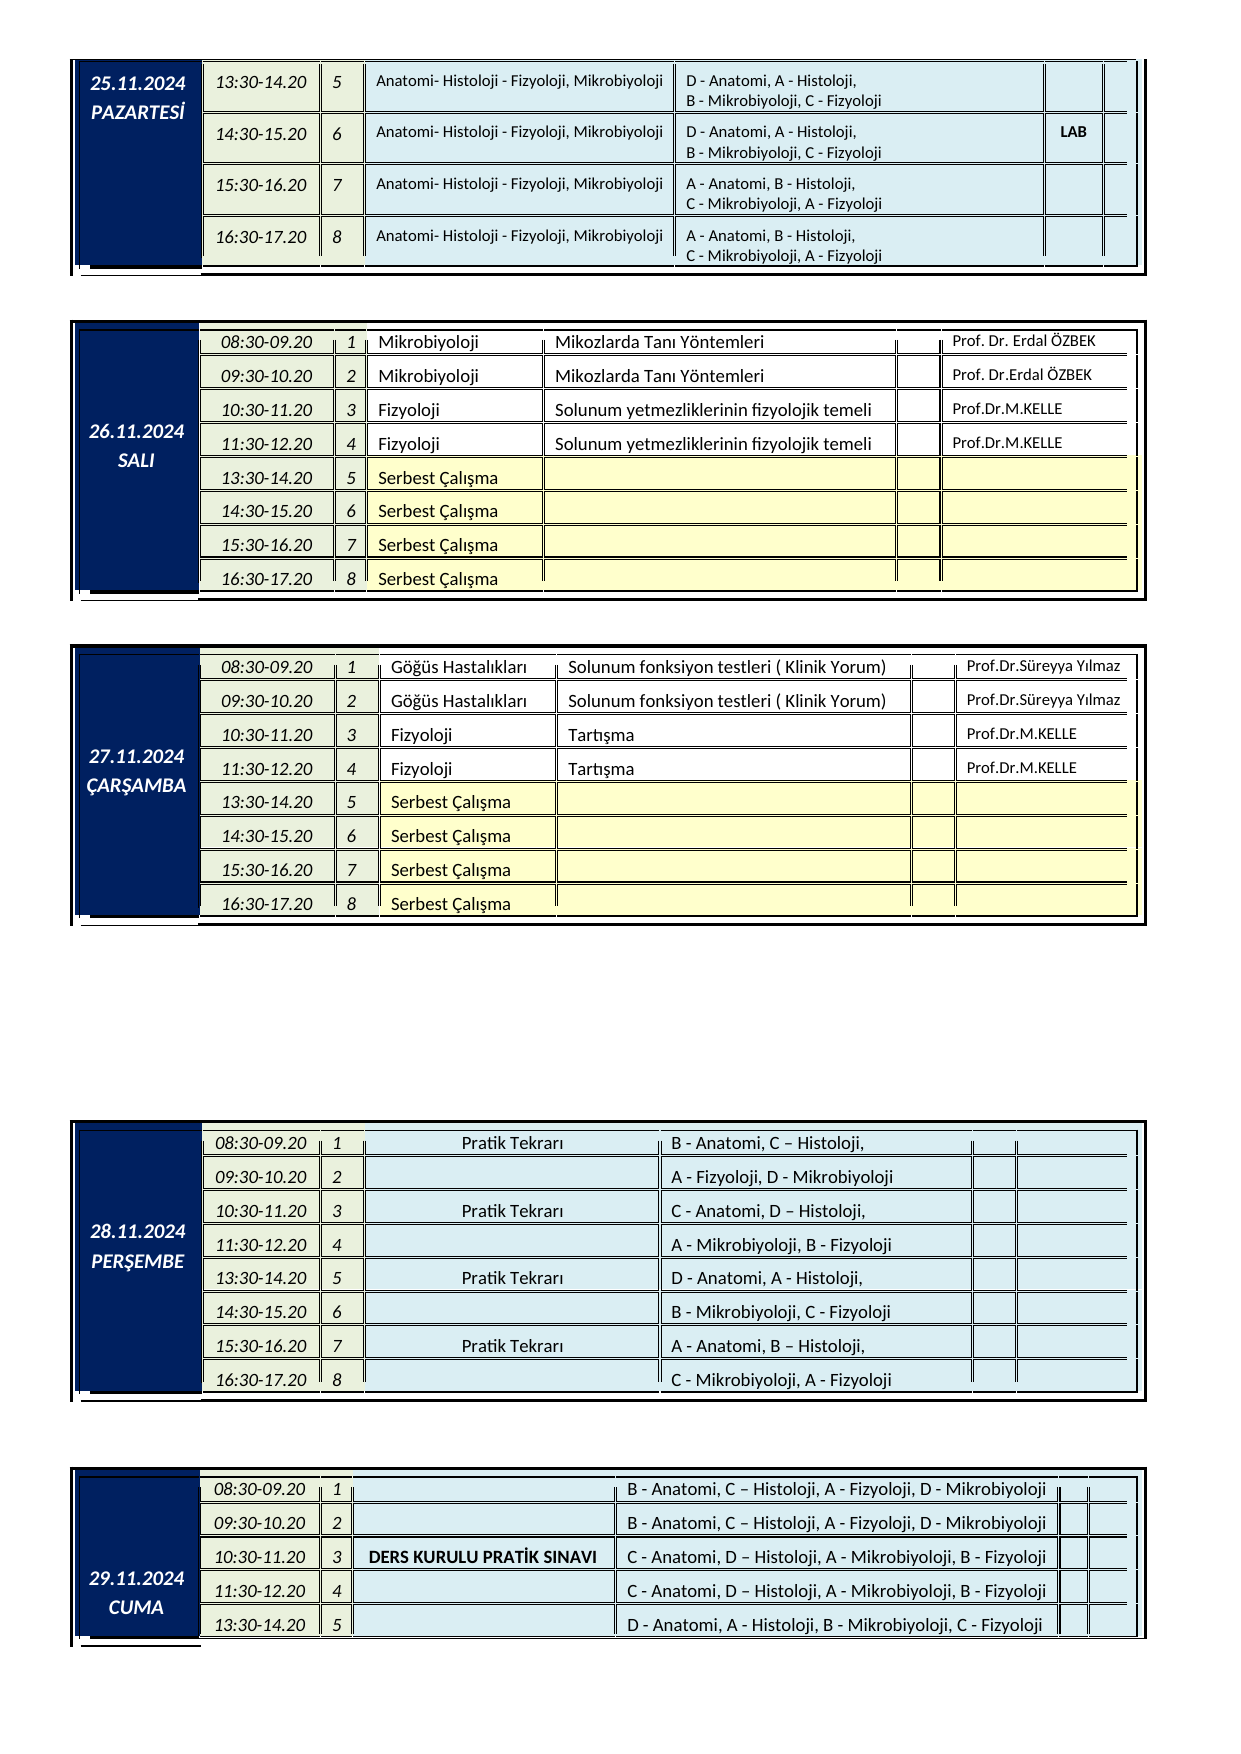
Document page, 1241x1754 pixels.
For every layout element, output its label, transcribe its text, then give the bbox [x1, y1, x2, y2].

table_cell [1059, 1605, 1088, 1636]
table_cell [943, 523, 1137, 556]
table_cell C - Anatomi, D – Histoloji, A - Mikrobiyoloji, B - Fizyoloji [617, 1571, 1057, 1602]
table_cell Mikozlarda Tanı Yöntemleri [545, 356, 895, 387]
table_header 26.11.2024 SALI [75, 323, 199, 590]
table_cell [1061, 1538, 1087, 1568]
table_cell [1016, 1323, 1142, 1357]
table_header 29.11.2024 CUMA [75, 1470, 200, 1636]
table_cell Fizyoloji [381, 749, 555, 780]
table_cell [1138, 881, 1142, 915]
table_cell [898, 492, 939, 523]
table_cell Serbest Çalışma [381, 783, 555, 814]
table_cell [1088, 1568, 1142, 1602]
table_cell [366, 1293, 658, 1323]
table_cell 10:30-11.20 [201, 1538, 319, 1568]
table_cell Prof.Dr.M.KELLE [941, 421, 1142, 455]
table_cell D - Anatomi, A - Histoloji, B - Mikrobiyoloji, C - Fizyoloji [675, 62, 1044, 111]
table_cell [957, 780, 1137, 814]
table_cell [913, 749, 954, 780]
table_cell 2 [336, 356, 365, 387]
table_cell 6 [336, 492, 365, 523]
table_header 28.11.2024 PERŞEMBE [75, 1123, 202, 1391]
table_cell 09:30-10.20 [204, 1157, 319, 1188]
table_cell Pratik Tekrarı [366, 1259, 658, 1289]
table_header Pratik Tekrarı [365, 1123, 660, 1154]
table_header 08:30-09.20 [200, 323, 335, 353]
table_cell 11:30-12.20 [201, 424, 333, 455]
table_header 08:30-09.20 [200, 1470, 321, 1501]
table_cell 16:30-17.20 [202, 1357, 321, 1391]
table_cell [545, 526, 895, 556]
table_cell Göğüs Hastalıkları [381, 681, 555, 712]
table_cell 15:30-16.20 [201, 526, 333, 556]
table_header [897, 331, 941, 353]
table_cell 5 [337, 783, 378, 814]
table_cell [365, 60, 675, 111]
table_cell [913, 817, 954, 847]
table_cell [366, 1225, 658, 1256]
table_cell 5 [322, 1259, 363, 1289]
table_cell 4 [337, 749, 378, 780]
table_cell [913, 715, 954, 746]
table_cell [1090, 1501, 1137, 1534]
table_cell Prof. Dr.Erdal ÖZBEK [941, 353, 1142, 387]
table_cell [558, 817, 910, 847]
table_cell 8 [321, 214, 365, 265]
table_cell 6 [322, 1293, 363, 1323]
table_cell [1138, 1290, 1142, 1323]
table_cell 6 [322, 114, 363, 162]
table_cell C - Anatomi, D – Histoloji, A - Mikrobiyoloji, B - Fizyoloji [617, 1538, 1057, 1568]
table_cell Solunum yetmezliklerinin fizyolojik temeli [545, 424, 895, 455]
table_cell Serbest Çalışma [368, 526, 542, 556]
table_cell [974, 1157, 1015, 1188]
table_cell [366, 165, 673, 214]
table_cell 8 [335, 885, 379, 915]
table_cell Prof.Dr.M.KELLE [955, 712, 1142, 746]
table_cell 2 [322, 1157, 363, 1188]
table_cell [974, 1191, 1015, 1222]
table_cell [974, 1326, 1015, 1357]
table_header Prof.Dr.Süreyya Yılmaz [955, 648, 1142, 678]
table_cell 15:30-16.20 [204, 1326, 319, 1357]
table_cell 7 [337, 851, 378, 881]
table_header [897, 323, 941, 329]
table_cell Serbest Çalışma [381, 851, 555, 881]
table_cell Mikrobiyoloji [368, 356, 542, 387]
table_header Solunum fonksiyon testleri ( Klinik Yorum) [557, 655, 911, 678]
table_cell [898, 458, 939, 489]
table_cell 13:30-14.20 [201, 783, 334, 814]
table_cell [898, 424, 939, 455]
table_cell 5 [336, 458, 365, 489]
table_cell [354, 1571, 614, 1602]
table_cell A - Fizyoloji, D - Mikrobiyoloji [662, 1157, 971, 1188]
table_header 1 [321, 1470, 353, 1501]
table_cell Serbest Çalışma [368, 492, 542, 523]
table_cell 16:30-17.20 [200, 885, 335, 915]
table_header B - Anatomi, C – Histoloji, [660, 1131, 972, 1154]
table_cell [544, 556, 897, 590]
table_cell Anatomi- Histoloji - Fizyoloji, Mikrobiyoloji [365, 214, 675, 265]
table_header 27.11.2024 ÇARŞAMBA [75, 648, 200, 915]
table_cell [1103, 162, 1142, 214]
table_cell [943, 489, 1137, 523]
table_cell 11:30-12.20 [204, 1225, 319, 1256]
table_cell [972, 1360, 1016, 1391]
table_cell Serbest Çalışma [381, 817, 555, 847]
table_cell 8 [321, 1357, 365, 1391]
table_cell [941, 455, 1142, 489]
table_cell 5 [321, 60, 365, 111]
table_cell [913, 851, 954, 881]
table_cell [1103, 59, 1142, 111]
table_cell [545, 492, 895, 523]
table_cell [1138, 489, 1142, 523]
table_cell [974, 1259, 1015, 1289]
table_cell A - Mikrobiyoloji, B - Fizyoloji [662, 1225, 971, 1256]
table_cell [1138, 111, 1142, 162]
table_header Mikozlarda Tanı Yöntemleri [544, 323, 897, 353]
table_cell [1103, 214, 1142, 265]
table_cell 14:30-15.20 [201, 492, 333, 523]
table_cell [1016, 1188, 1142, 1222]
table_cell B - Mikrobiyoloji, C - Fizyoloji [662, 1293, 971, 1323]
table_cell A - Anatomi, B – Histoloji, [662, 1326, 971, 1357]
table_header [1059, 1470, 1088, 1476]
table_header B - Anatomi, C – Histoloji, A - Fizyoloji, D - Mikrobiyoloji [616, 1470, 1059, 1501]
table_header [353, 1470, 616, 1501]
table_cell 09:30-10.20 [201, 356, 333, 387]
table_header 1 [335, 323, 367, 353]
table_header [911, 648, 955, 654]
table_cell [366, 1157, 658, 1188]
table_cell [911, 885, 955, 915]
table_cell 16:30-17.20 [202, 214, 321, 265]
table_cell 09:30-10.20 [201, 681, 334, 712]
table_cell 13:30-14.20 [202, 60, 321, 111]
table_cell [558, 783, 910, 814]
table_cell 7 [322, 1326, 363, 1357]
table_cell [1044, 217, 1103, 265]
table_cell 15:30-16.20 [204, 165, 319, 214]
table_cell Tartışma [558, 749, 910, 780]
table_cell 10:30-11.20 [201, 715, 334, 746]
table_header 08:30-09.20 [200, 655, 335, 678]
table_cell 11:30-12.20 [201, 1571, 319, 1602]
table_cell [353, 1602, 616, 1636]
table_cell 7 [336, 526, 365, 556]
table_cell DERS KURULU PRATİK SINAVI [354, 1538, 614, 1568]
table_cell C - Anatomi, D – Histoloji, [662, 1191, 971, 1222]
table_header [1016, 1123, 1142, 1154]
table_cell 10:30-11.20 [201, 390, 333, 421]
table_cell [557, 885, 911, 915]
table_cell [957, 814, 1137, 847]
table_cell 15:30-16.20 [201, 851, 334, 881]
table_header Göğüs Hastalıkları [380, 648, 557, 678]
table_cell [545, 458, 895, 489]
table_cell 3 [322, 1191, 363, 1222]
table_cell 4 [322, 1571, 351, 1602]
table_cell [1138, 814, 1142, 847]
table_cell A - Anatomi, B - Histoloji, C - Mikrobiyoloji, A - Fizyoloji [676, 165, 1043, 214]
table_cell Serbest Çalışma [368, 458, 542, 489]
table_cell 13:30-14.20 [204, 1259, 319, 1289]
table_cell Prof.Dr.M.KELLE [941, 387, 1142, 421]
table_header Mikrobiyoloji [367, 323, 544, 353]
table_header 08:30-09.20 [202, 1123, 321, 1154]
table_cell [354, 1504, 614, 1534]
table_cell 2 [322, 1504, 351, 1534]
table_cell [898, 526, 939, 556]
table_cell [1088, 1534, 1142, 1568]
table_cell 09:30-10.20 [201, 1504, 319, 1534]
table_cell [1046, 165, 1102, 214]
table_cell 4 [322, 1225, 363, 1256]
table_cell 10:30-11.20 [204, 1191, 319, 1222]
table_header [1059, 1478, 1088, 1501]
table_header 1 [321, 1123, 365, 1154]
table_cell [1016, 1154, 1142, 1188]
table_cell C - Mikrobiyoloji, A - Fizyoloji [660, 1360, 972, 1391]
table_cell 14:30-15.20 [204, 1293, 319, 1323]
table_cell 14:30-15.20 [201, 817, 334, 847]
table_cell [1138, 1501, 1142, 1534]
table_cell [913, 681, 954, 712]
table_cell LAB [1046, 114, 1102, 162]
table_cell 14:30-15.20 [204, 114, 319, 162]
table_cell Fizyoloji [368, 390, 542, 421]
table_cell [1044, 62, 1103, 111]
table_cell B - Anatomi, C – Histoloji, A - Fizyoloji, D - Mikrobiyoloji [617, 1504, 1057, 1534]
table_cell [1016, 1357, 1142, 1391]
table_cell Tartışma [558, 715, 910, 746]
table_cell [941, 556, 1137, 590]
table_cell Pratik Tekrarı [366, 1326, 658, 1357]
table_cell 8 [335, 556, 367, 590]
table_cell [974, 1293, 1015, 1323]
table_header [911, 655, 955, 678]
table_cell Pratik Tekrarı [366, 1191, 658, 1222]
table_cell [897, 560, 941, 590]
table_cell 3 [337, 715, 378, 746]
table_cell Fizyoloji [381, 715, 555, 746]
table_cell [1138, 848, 1142, 881]
table_cell 13:30-14.20 [201, 458, 333, 489]
table_cell Fizyoloji [368, 424, 542, 455]
table_cell 3 [322, 1538, 351, 1568]
table_header [972, 1131, 1016, 1154]
table_cell 13:30-14.20 [200, 1602, 321, 1636]
table_header Prof. Dr. Erdal ÖZBEK [941, 323, 1142, 353]
table_cell Serbest Çalışma [380, 881, 557, 915]
table_cell [1088, 1602, 1142, 1636]
table_cell 4 [336, 424, 365, 455]
table_cell 5 [321, 1602, 353, 1636]
table_cell [1105, 111, 1137, 162]
table_cell [1061, 1571, 1087, 1602]
table_cell [974, 1225, 1015, 1256]
table_cell [913, 783, 954, 814]
table_cell [365, 1357, 660, 1391]
table_cell Solunum yetmezliklerinin fizyolojik temeli [545, 390, 895, 421]
table_cell 2 [337, 681, 378, 712]
table_cell 11:30-12.20 [201, 749, 334, 780]
table_cell [898, 390, 939, 421]
table_header 1 [335, 655, 379, 678]
table_cell [1018, 1222, 1137, 1256]
table_cell D - Anatomi, A - Histoloji, B - Mikrobiyoloji, C - Fizyoloji [676, 114, 1043, 162]
table_cell [898, 356, 939, 387]
table_cell A - Anatomi, B - Histoloji, C - Mikrobiyoloji, A - Fizyoloji [675, 217, 1044, 265]
table_cell [1138, 1256, 1142, 1289]
table_cell 7 [322, 165, 363, 214]
table_cell [957, 848, 1137, 881]
table_cell Prof.Dr.Süreyya Yılmaz [955, 678, 1142, 712]
table_cell [1138, 780, 1142, 814]
table_cell [1138, 1222, 1142, 1256]
table_cell 16:30-17.20 [200, 556, 335, 590]
table_cell Serbest Çalışma [367, 556, 544, 590]
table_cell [366, 114, 673, 162]
table_cell [558, 851, 910, 881]
table_cell 3 [336, 390, 365, 421]
table_header [972, 1123, 1016, 1130]
table_cell [1018, 1290, 1137, 1323]
table_cell [1138, 556, 1142, 590]
table_cell [955, 881, 1137, 915]
table_cell [1138, 523, 1142, 556]
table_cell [616, 1602, 1059, 1636]
table_cell [1018, 1256, 1137, 1289]
table_cell [1061, 1504, 1087, 1534]
table_header [1088, 1470, 1142, 1501]
table_cell D - Anatomi, A - Histoloji, [662, 1259, 971, 1289]
table_cell 6 [337, 817, 378, 847]
table_cell Prof.Dr.M.KELLE [955, 746, 1142, 780]
table_cell Solunum fonksiyon testleri ( Klinik Yorum) [558, 681, 910, 712]
